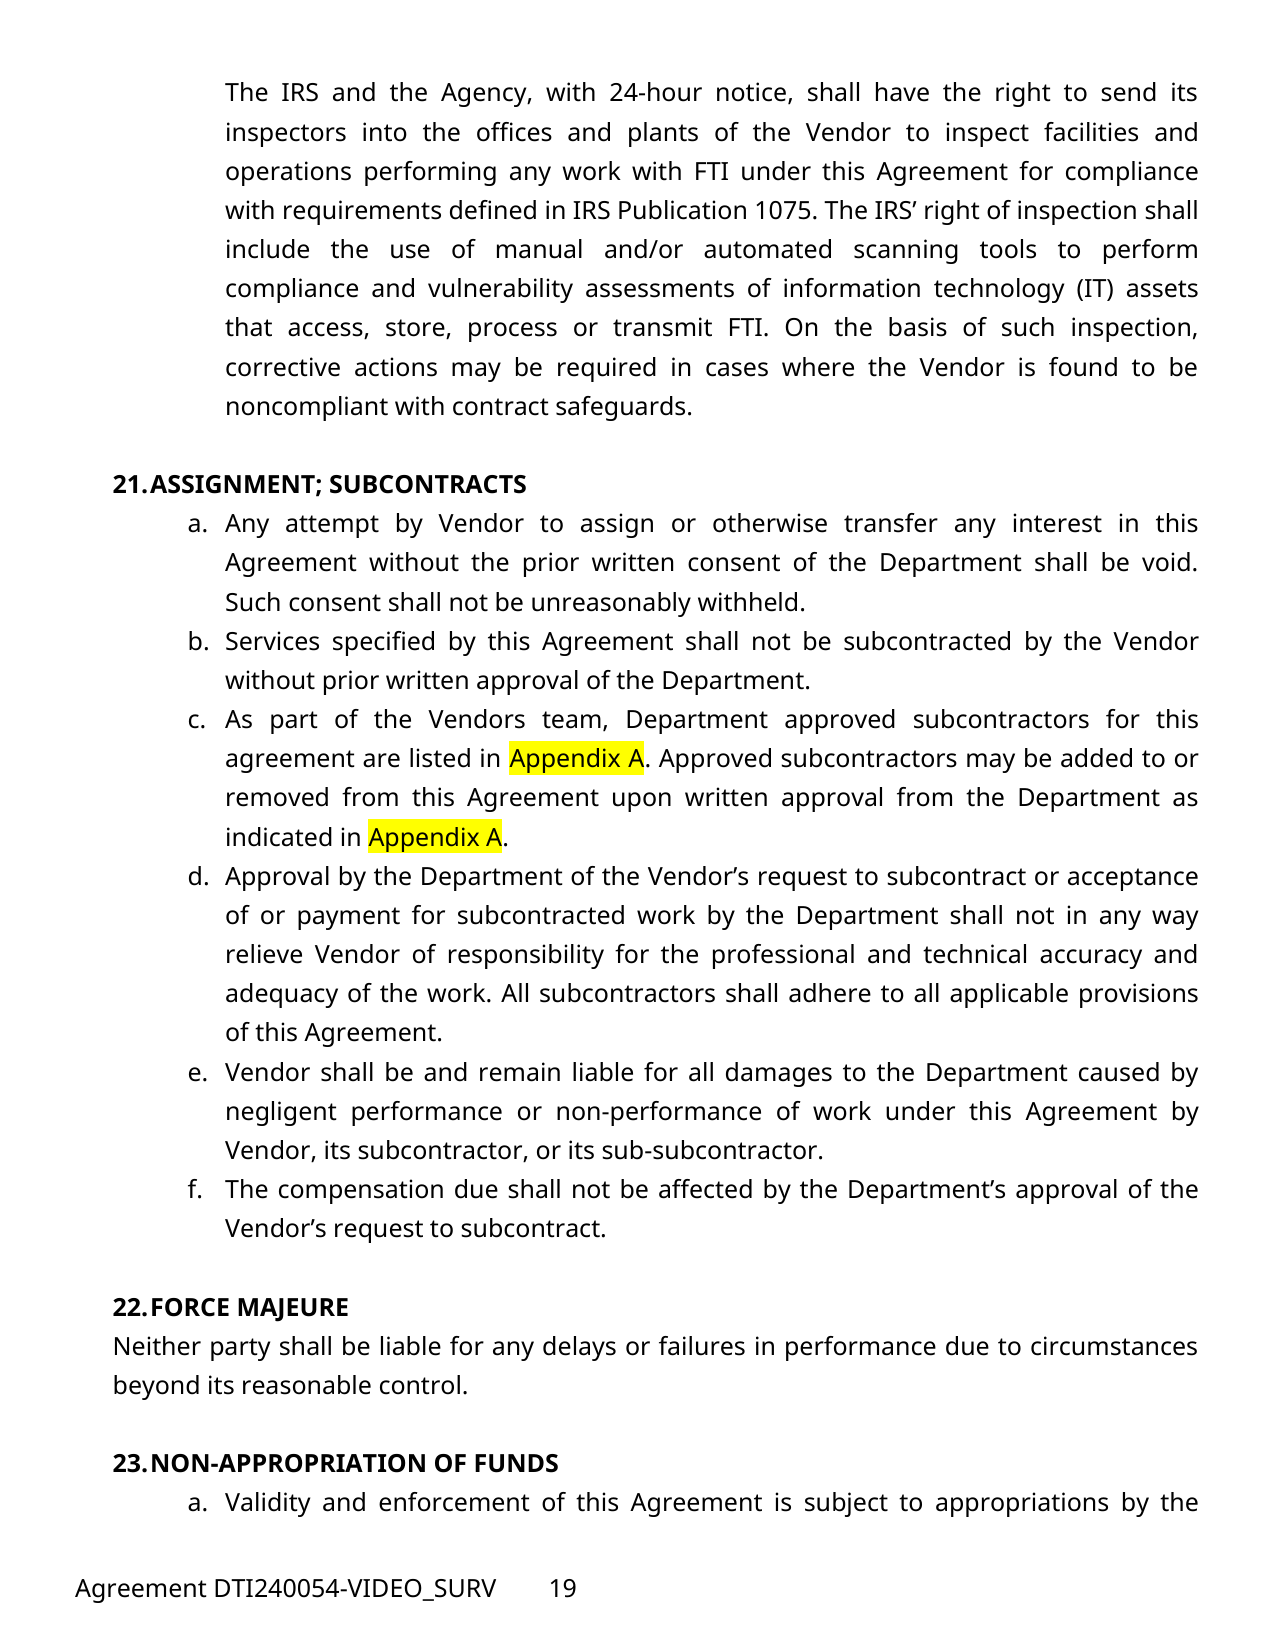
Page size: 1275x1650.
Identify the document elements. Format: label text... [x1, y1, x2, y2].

text Neither party shall be liable for any delays or failures in performance due to circumstances beyond its reasonable control. [112, 1328, 1200, 1402]
list Services specified by this Agreement shall not be subcontracted by the Vendor without prior written approval of the Department. [187, 623, 1200, 697]
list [187, 1485, 1200, 1519]
list Any attempt by Vendor to assign or otherwise transfer any interest in this Agreement without the prior written consent of the Department shall be void. Such consent shall not be unreasonably withheld. [187, 506, 1200, 618]
list Approval by the Department of the Vendor’s request to subcontract or acceptance of or payment for subcontracted work by the Department shall not in any way relieve Vendor of responsibility for the professional and technical accuracy and adequacy of the work. All subcontractors shall adhere to all applicable provisions of this Agreement. [187, 858, 1200, 1049]
list The compensation due shall not be affected by the Department’s approval of the Vendor’s request to subcontract. [187, 1172, 1200, 1245]
list As part of the Vendors team, Department approved subcontractors for this agreement are listed in Appendix A. Approved subcontractors may be added to or removed from this Agreement upon written approval from the Department as indicated in Appendix A. [187, 702, 1200, 853]
list ASSIGNMENT; SUBCONTRACTS [112, 467, 1200, 501]
list Vendor shall be and remain liable for all damages to the Department caused by negligent performance or non-performance of work under this Agreement by Vendor, its subcontractor, or its sub-subcontractor. [187, 1054, 1200, 1167]
list NON-APPROPRIATION OF FUNDS [112, 1446, 1200, 1480]
list FORCE MAJEURE [112, 1289, 1200, 1323]
list The IRS and the Agency, with 24-hour notice, shall have the right to send its inspectors into the offices and plants of the Vendor to inspect facilities and operations performing any work with FTI under this Agreement for compliance with requirements defined in IRS Publication 1075. The IRS’ right of inspection shall include the use of manual and/or automated scanning tools to perform compliance and vulnerability assessments of information technology (IT) assets that access, store, process or transmit FTI. On the basis of such inspection, corrective actions may be required in cases where the Vendor is found to be noncompliant with contract safeguards. [225, 75, 1200, 422]
